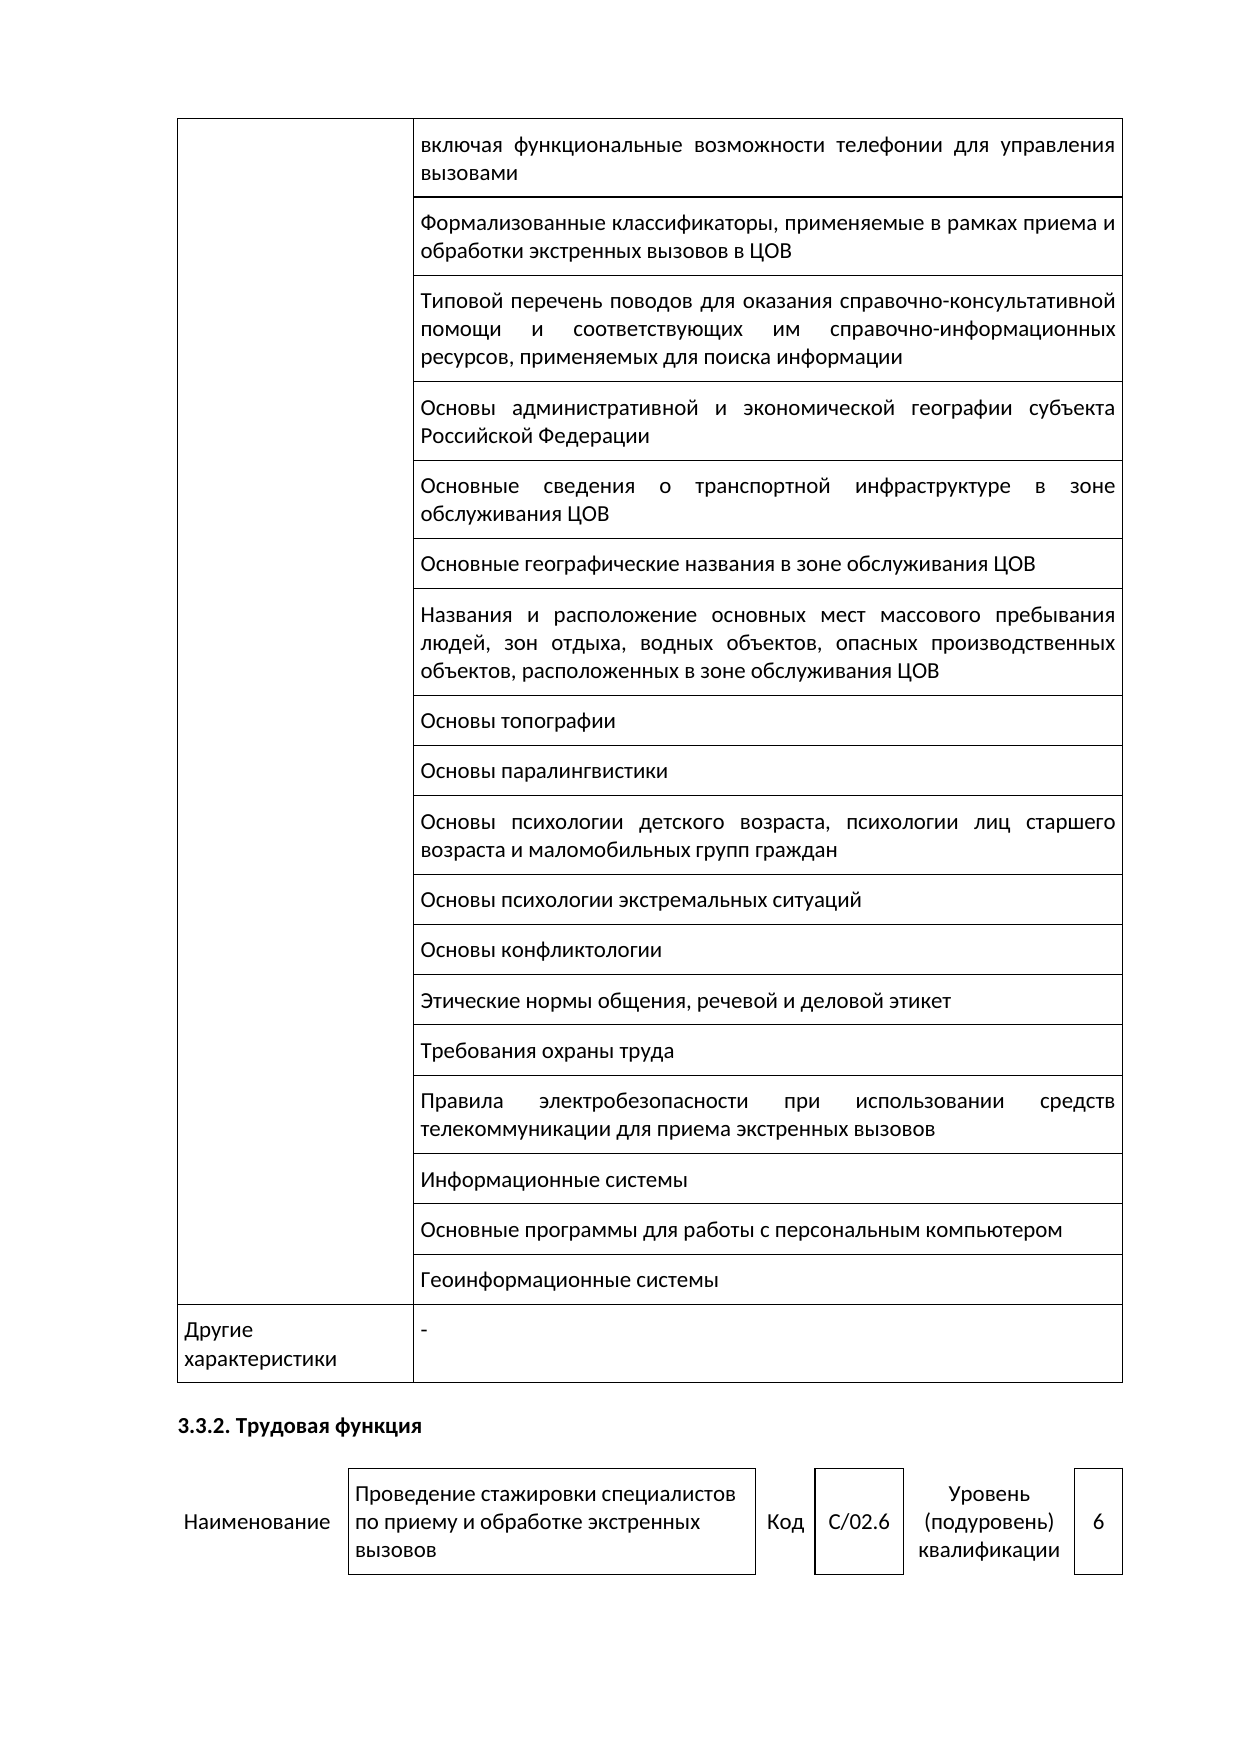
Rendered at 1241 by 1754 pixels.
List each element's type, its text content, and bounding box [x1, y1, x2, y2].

table_cell Основы административной и экономической географии субъекта Российской Федерации [414, 382, 1122, 459]
table_header Проведение стажировки специалистов по приему и обработке экстренных вызовов [349, 1469, 755, 1574]
table_header 6 [1075, 1469, 1122, 1574]
title 3.3.2. Трудовая функция [177, 1411, 1152, 1439]
table_cell Другие характеристики [178, 1305, 413, 1382]
table_cell Формализованные классификаторы, применяемые в рамках приема и обработки экстренных вызовов в ЦОВ [414, 198, 1122, 275]
table_cell Этические нормы общения, речевой и деловой этикет [414, 975, 1122, 1024]
table_cell Названия и расположение основных мест массового пребывания людей, зон отдыха, водных объектов, опасных производственных объектов, расположенных в зоне обслуживания ЦОВ [414, 589, 1122, 694]
table_cell Правила электробезопасности при использовании средств телекоммуникации для приема экстренных вызовов [414, 1076, 1122, 1153]
table_cell Типовой перечень поводов для оказания справочно-консультативной помощи и соответствующих им справочно-информационных ресурсов, применяемых для поиска информации [414, 276, 1122, 381]
table_cell Основные программы для работы с персональным компьютером [414, 1204, 1122, 1254]
table_cell Геоинформационные системы [414, 1255, 1122, 1304]
table_cell Основные сведения о транспортной инфраструктуре в зоне обслуживания ЦОВ [414, 461, 1122, 538]
table_header Наименование [177, 1468, 348, 1574]
table_cell Основы топографии [414, 696, 1122, 745]
table_cell Основы психологии экстремальных ситуаций [414, 875, 1122, 924]
table_header Уровень (подуровень) квалификации [904, 1468, 1074, 1574]
table_header C/02.6 [816, 1469, 903, 1574]
table_cell Требования охраны труда [414, 1025, 1122, 1075]
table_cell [414, 119, 1122, 196]
table_cell - [414, 1305, 1122, 1382]
table_header Код [756, 1468, 814, 1574]
table_cell Основы конфликтологии [414, 925, 1122, 974]
table_cell Основы паралингвистики [414, 746, 1122, 795]
table_cell Информационные системы [414, 1154, 1122, 1203]
table_cell Основные географические названия в зоне обслуживания ЦОВ [414, 539, 1122, 588]
table_cell [178, 460, 413, 1304]
table_cell Основы психологии детского возраста, психологии лиц старшего возраста и маломобильных групп граждан [414, 796, 1122, 873]
